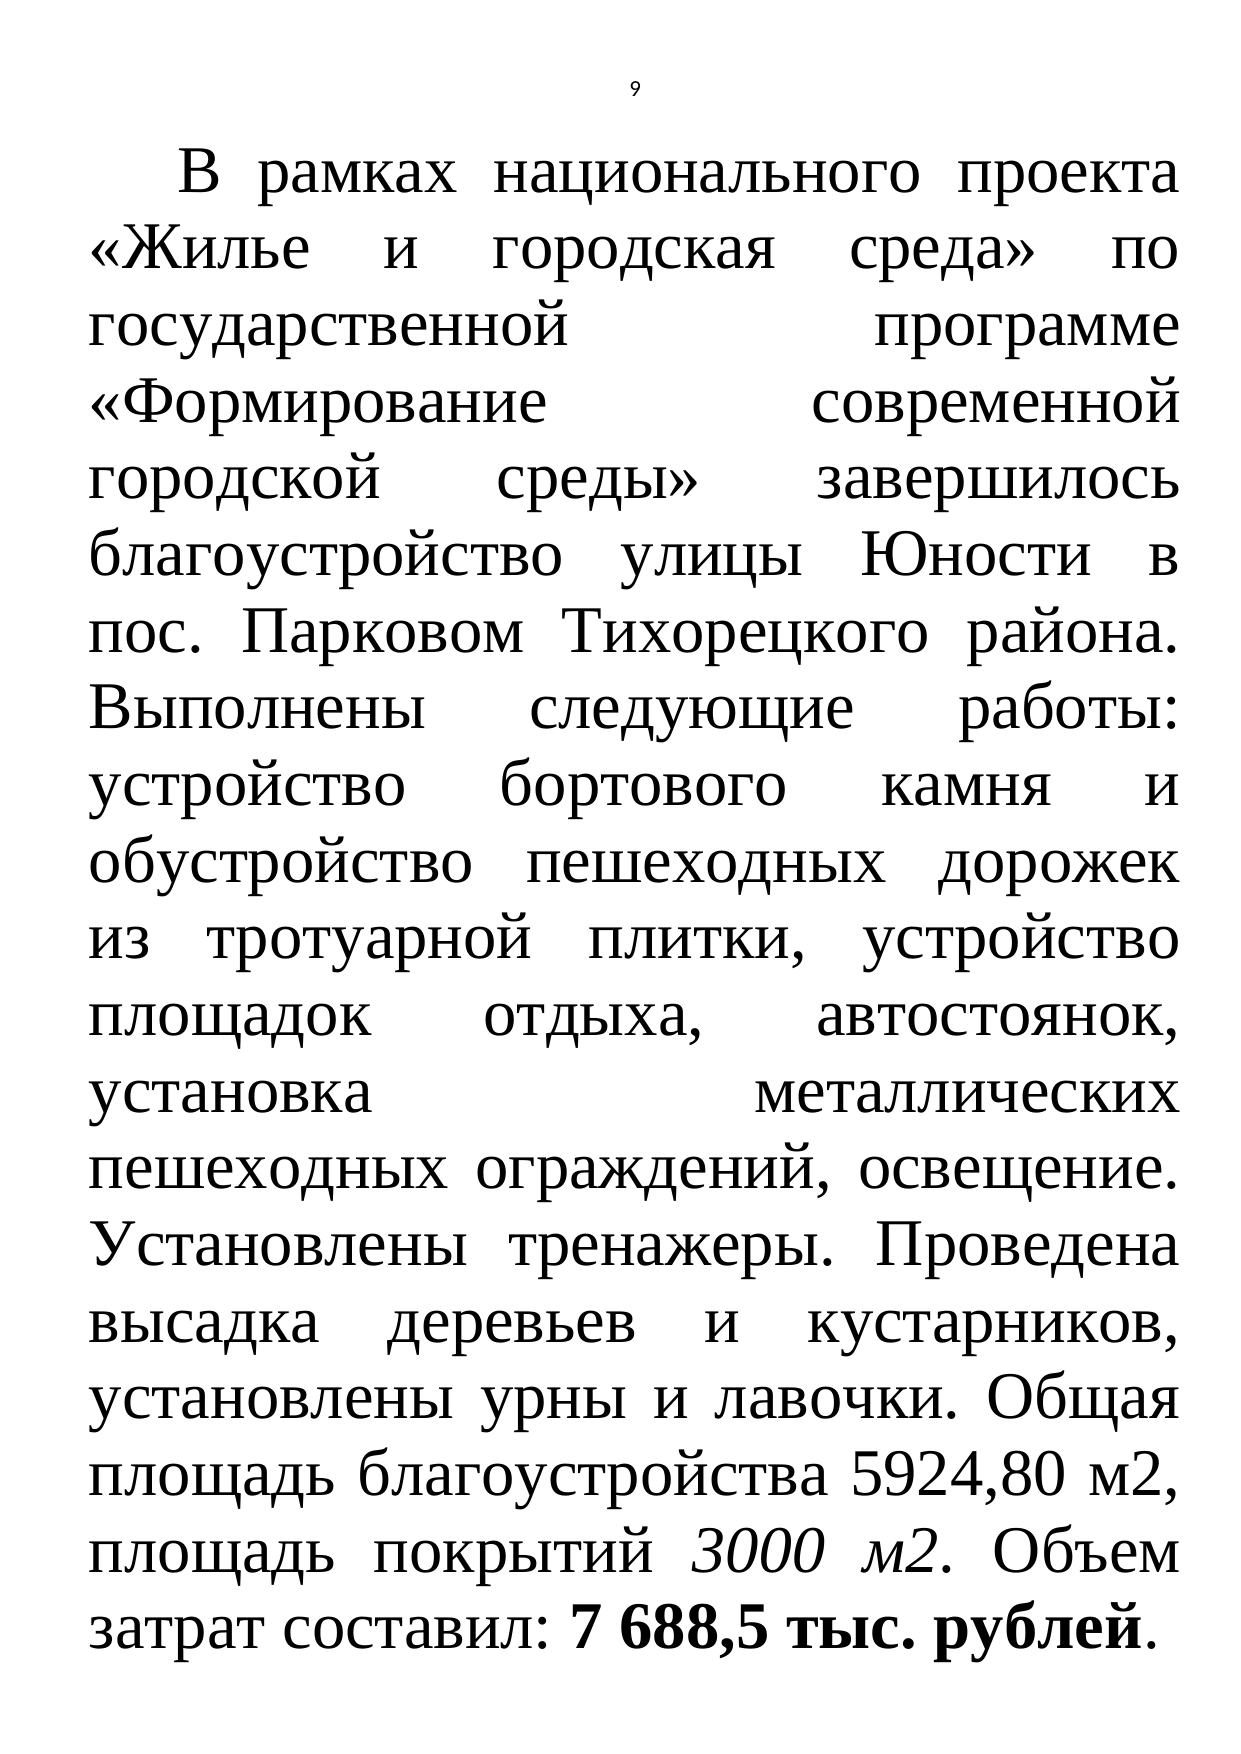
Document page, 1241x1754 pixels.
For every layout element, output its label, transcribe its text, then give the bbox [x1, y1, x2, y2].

text В рамках национального проекта «Жилье и городская среда» по государственной программе «Формирование современной городской среды» завершилось благоустройство улицы Юности в пос. Парковом Тихорецкого района. Выполнены следующие работы: устройство бортового камня и обустройство пешеходных дорожек из тротуарной плитки, устройство площадок отдыха, автостоянок, установка металлических пешеходных ограждений, освещение. Установлены тренажеры. Проведена высадка деревьев и кустарников, установлены урны и лавочки. Общая площадь благоустройства 5924,80 м2, площадь покрытий 3000 м2. Объем затрат составил: 7 688,5 тыс. рублей. [89, 130, 1181, 1663]
